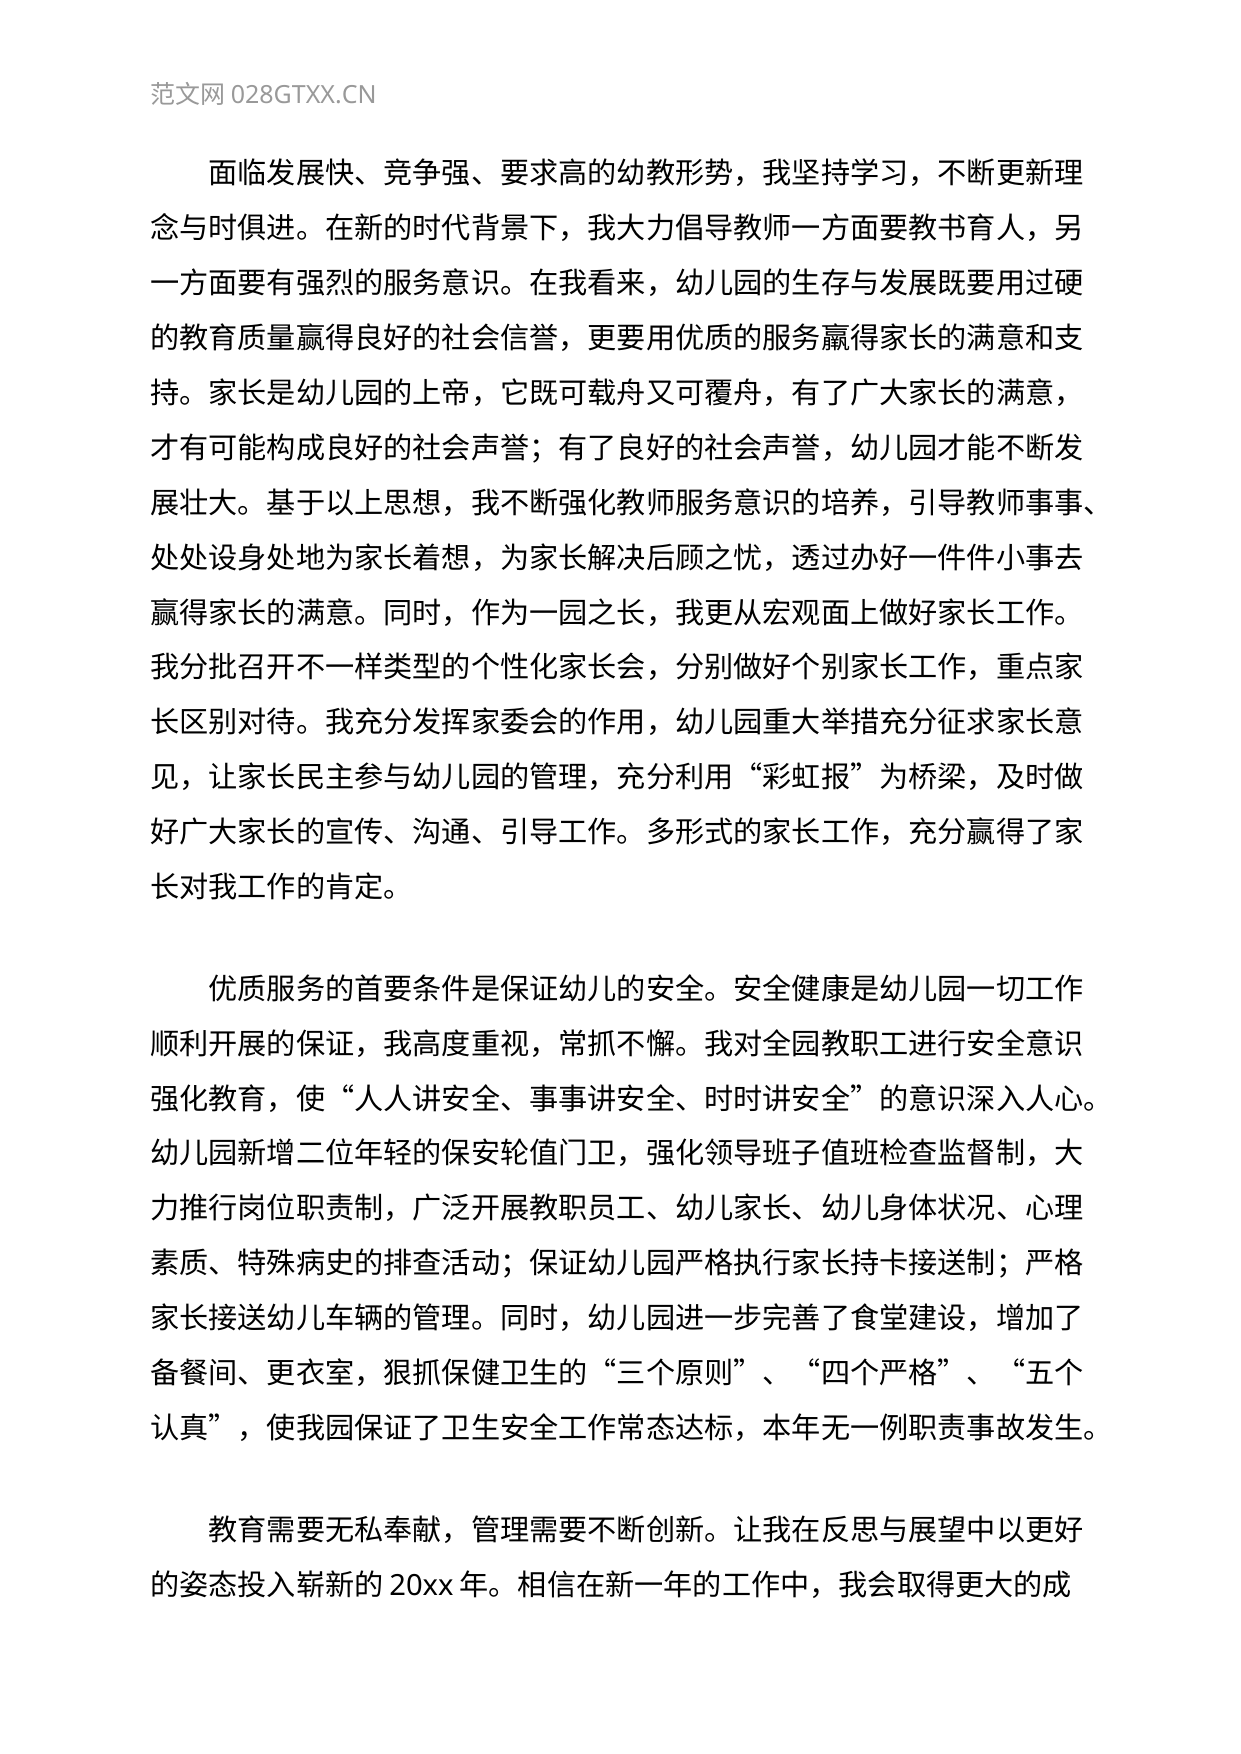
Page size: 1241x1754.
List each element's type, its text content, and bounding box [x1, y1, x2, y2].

text 优质服务的首要条件是保证幼儿的安全。安全健康是幼儿园一切工作顺利开展的保证，我高度重视，常抓不懈。我对全园教职工进行安全意识强化教育，使“人人讲安全、事事讲安全、时时讲安全”的意识深入人心。幼儿园新增二位年轻的保安轮值门卫，强化领导班子值班检查监督制，大力推行岗位职责制，广泛开展教职员工、幼儿家长、幼儿身体状况、心理素质、特殊病史的排查活动；保证幼儿园严格执行家长持卡接送制；严格家长接送幼儿车辆的管理。同时，幼儿园进一步完善了食堂建设，增加了备餐间、更衣室，狠抓保健卫生的“三个原则”、“四个严格”、“五个认真”，使我园保证了卫生安全工作常态达标，本年无一例职责事故发生。 [150, 965, 1090, 1447]
text 面临发展快、竞争强、要求高的幼教形势，我坚持学习，不断更新理念与时俱进。在新的时代背景下，我大力倡导教师一方面要教书育人，另一方面要有强烈的服务意识。在我看来，幼儿园的生存与发展既要用过硬的教育质量赢得良好的社会信誉，更要用优质的服务羸得家长的满意和支持。家长是幼儿园的上帝，它既可载舟又可覆舟，有了广大家长的满意，才有可能构成良好的社会声誉；有了良好的社会声誉，幼儿园才能不断发展壮大。基于以上思想，我不断强化教师服务意识的培养，引导教师事事、处处设身处地为家长着想，为家长解决后顾之忧，透过办好一件件小事去赢得家长的满意。同时，作为一园之长，我更从宏观面上做好家长工作。我分批召开不一样类型的个性化家长会，分别做好个别家长工作，重点家长区别对待。我充分发挥家委会的作用，幼儿园重大举措充分征求家长意见，让家长民主参与幼儿园的管理，充分利用“彩虹报”为桥梁，及时做好广大家长的宣传、沟通、引导工作。多形式的家长工作，充分赢得了家长对我工作的肯定。 [150, 150, 1090, 906]
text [150, 1506, 1090, 1604]
